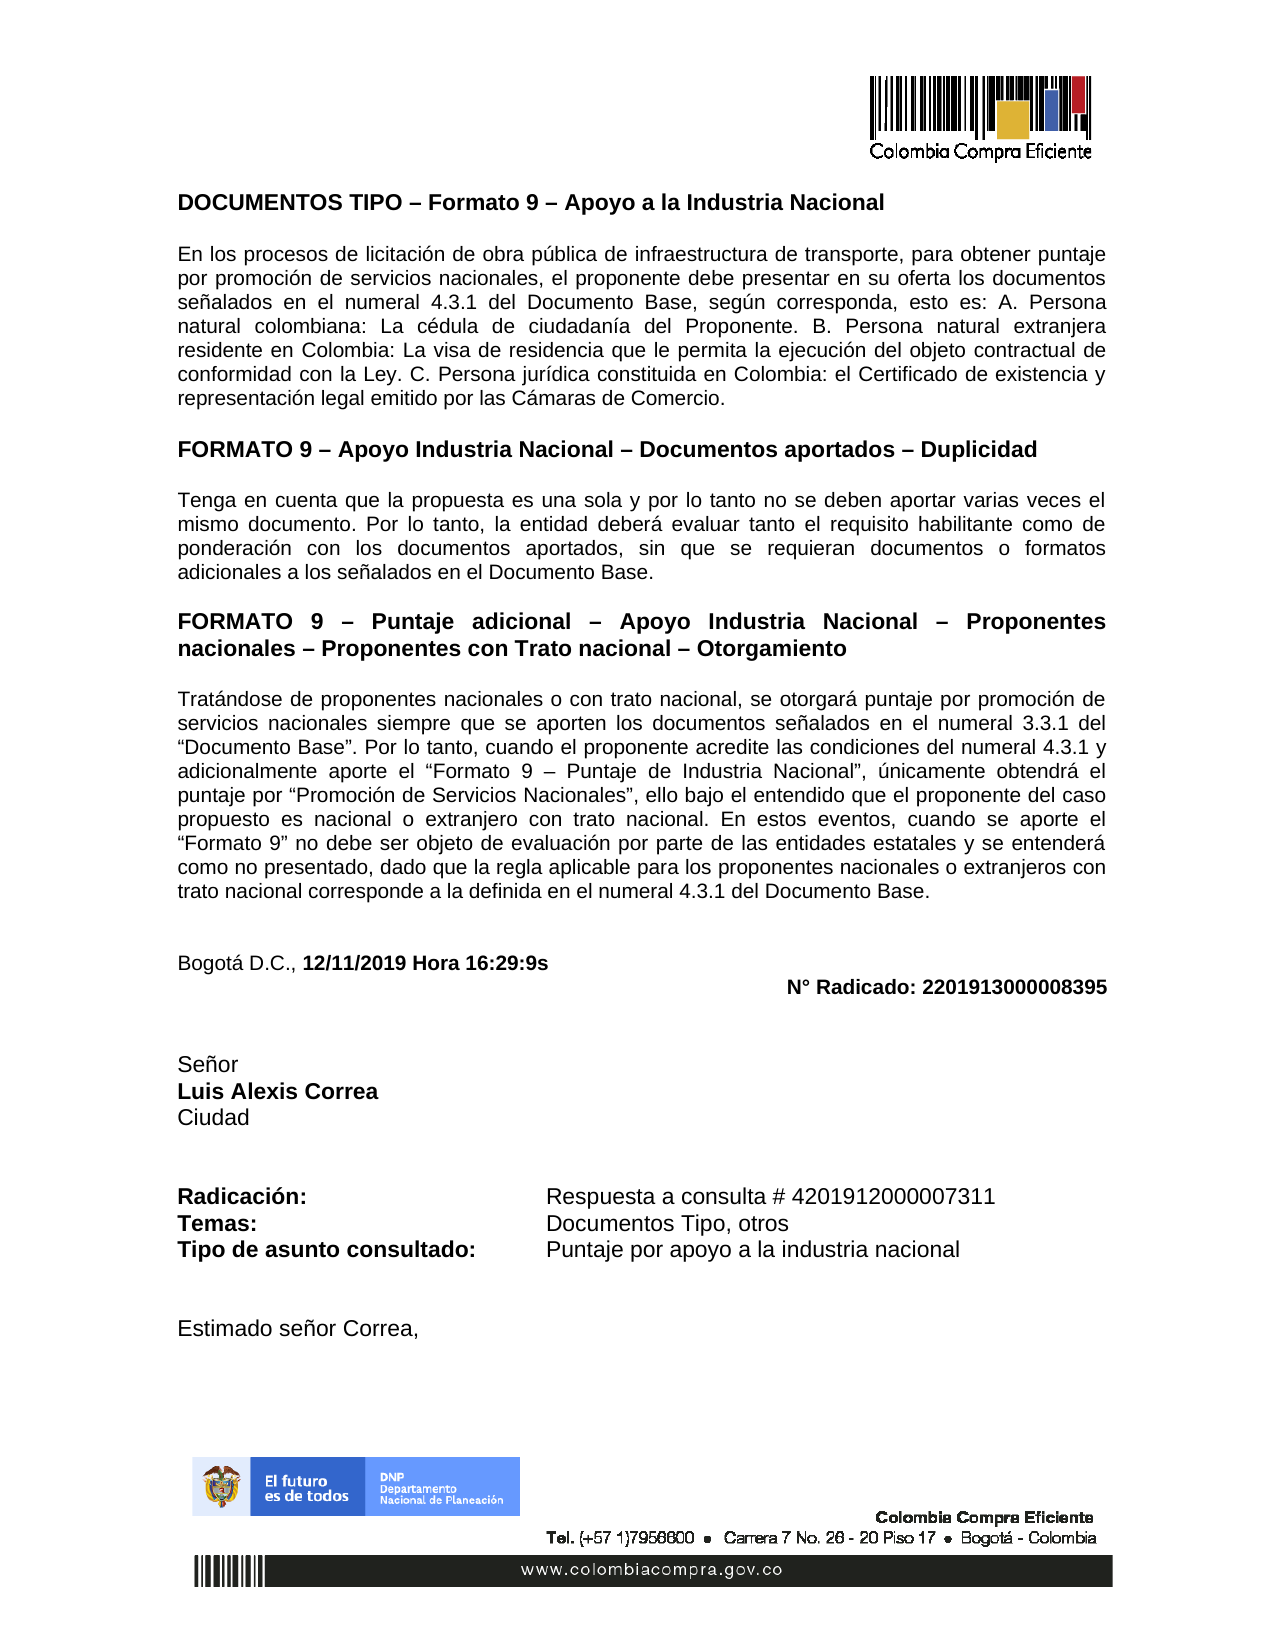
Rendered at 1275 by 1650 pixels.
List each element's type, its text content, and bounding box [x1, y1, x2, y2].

picture [192, 1457, 1113, 1587]
text Tipo de asunto consultado: Puntaje por apoyo a la industria nacional [177, 1236, 1119, 1263]
subtitle Luis Alexis Correa [177, 1078, 1119, 1104]
picture [870, 76, 1092, 163]
text En los procesos de licitación de obra pública de infraestructura de transporte, para obtener puntaje por promoción de servicios nacionales, el proponente debe presentar en su oferta los documentos señalados en el numeral 4.3.1 del Documento Base, según corresponda, esto es: A. Persona natural colombiana: La cédula de ciudadanía del Proponente. B. Persona natural extranjera residente en Colombia: La visa de residencia que le permita la ejecución del objeto contractual de conformidad con la Ley. C. Persona jurídica constituida en Colombia: el Certificado de existencia y representación legal emitido por las Cámaras de Comercio. [177, 242, 1108, 409]
text Estimado señor Correa, [177, 1315, 1119, 1342]
text Tratándose de proponentes nacionales o con trato nacional, se otorgará puntaje por promoción de servicios nacionales siempre que se aporten los documentos señalados en el numeral 3.3.1 del “Documento Base”. Por lo tanto, cuando el proponente acredite las condiciones del numeral 4.3.1 y adicionalmente aporte el “Formato 9 – Puntaje de Industria Nacional”, únicamente obtendrá el puntaje por “Promoción de Servicios Nacionales”, ello bajo el entendido que el proponente del caso propuesto es nacional o extranjero con trato nacional. En estos eventos, cuando se aporte el “Formato 9” no debe ser objeto de evaluación por parte de las entidades estatales y se entenderá como no presentado, dado que la regla aplicable para los proponentes nacionales o extranjeros con trato nacional corresponde a la definida en el numeral 4.3.1 del Documento Base. [177, 687, 1108, 903]
text N° Radicado: 2201913000008395 [787, 975, 1119, 999]
text FORMATO 9 – Puntaje adicional – Apoyo Industria Nacional – Proponentes nacionales – Proponentes con Trato nacional – Otorgamiento [177, 608, 1108, 661]
text Ciudad [177, 1104, 1119, 1131]
text Tenga en cuenta que la propuesta es una sola y por lo tanto no se deben aportar varias veces el mismo documento. Por lo tanto, la entidad deberá evaluar tanto el requisito habilitante como de ponderación con los documentos aportados, sin que se requieran documentos o formatos adicionales a los señalados en el Documento Base. [177, 488, 1108, 584]
text DOCUMENTOS TIPO – Formato 9 – Apoyo a la Industria Nacional [177, 189, 1108, 215]
text Temas: Documentos Tipo, otros [177, 1210, 1119, 1236]
text Señor [177, 1052, 1119, 1078]
text Radicación: Respuesta a consulta # 4201912000007311 [177, 1183, 1119, 1210]
text FORMATO 9 – Apoyo Industria Nacional – Documentos aportados – Duplicidad [177, 436, 1108, 462]
text Bogotá D.C., 12/11/2019 Hora 16:29:9s [177, 951, 1119, 975]
